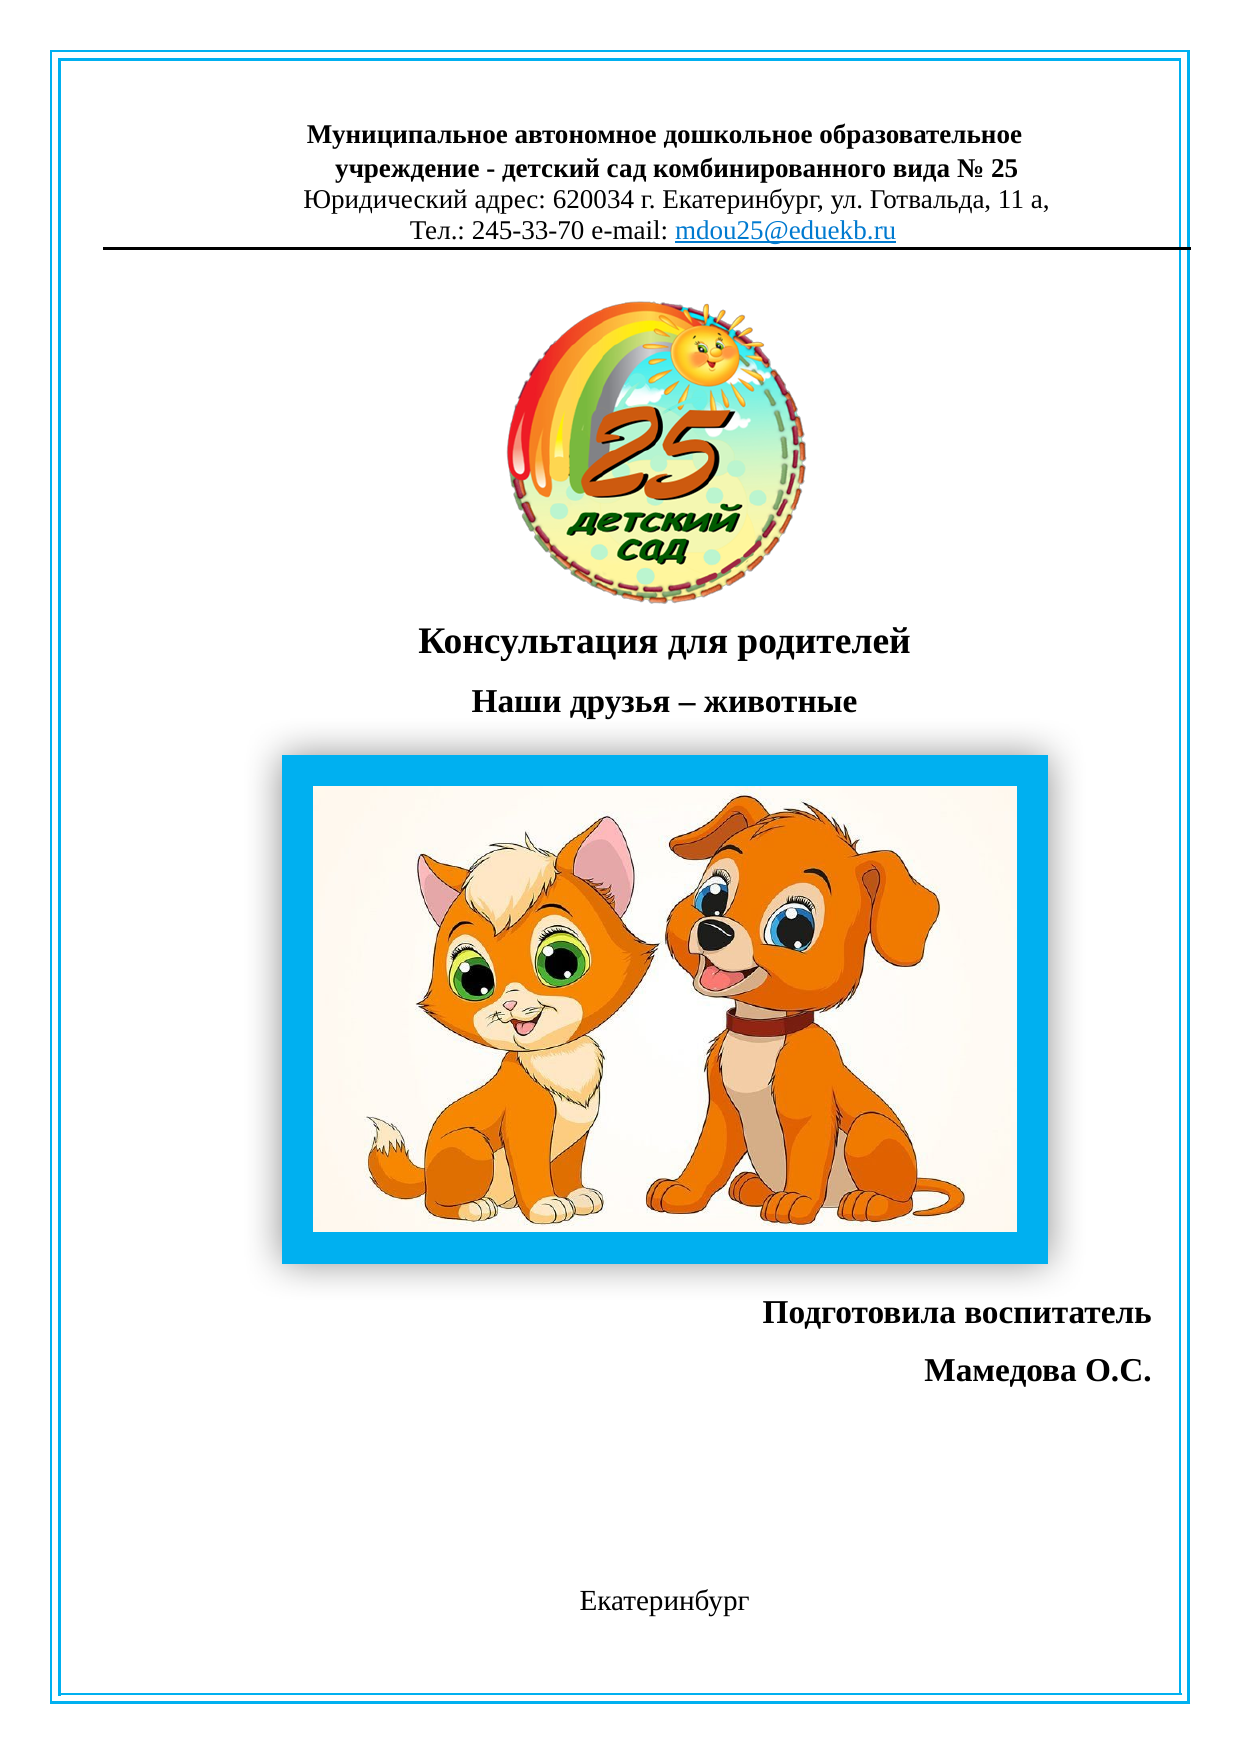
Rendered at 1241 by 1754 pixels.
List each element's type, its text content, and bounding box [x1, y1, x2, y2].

text Екатеринбург [177, 1583, 1152, 1616]
picture [314, 787, 1016, 1231]
text Наши друзья – животные [177, 681, 1152, 719]
text Подготовила воспитатель [177, 1293, 1152, 1331]
text Тел.: 245-33-70 e-mail: mdou25@eduekb.ru [103, 214, 1179, 247]
text Юридический адрес: . Екатеринбург, ул. Готвальда, 11 а, [162, 183, 1179, 214]
picture [496, 292, 815, 610]
text Мамедова О.С. [177, 1351, 1152, 1389]
text учреждение - детский сад комбинированного вида № 25 [162, 152, 1179, 183]
text Консультация для родителей [177, 618, 1152, 661]
text Муниципальное автономное дошкольное образовательное [177, 118, 1152, 149]
